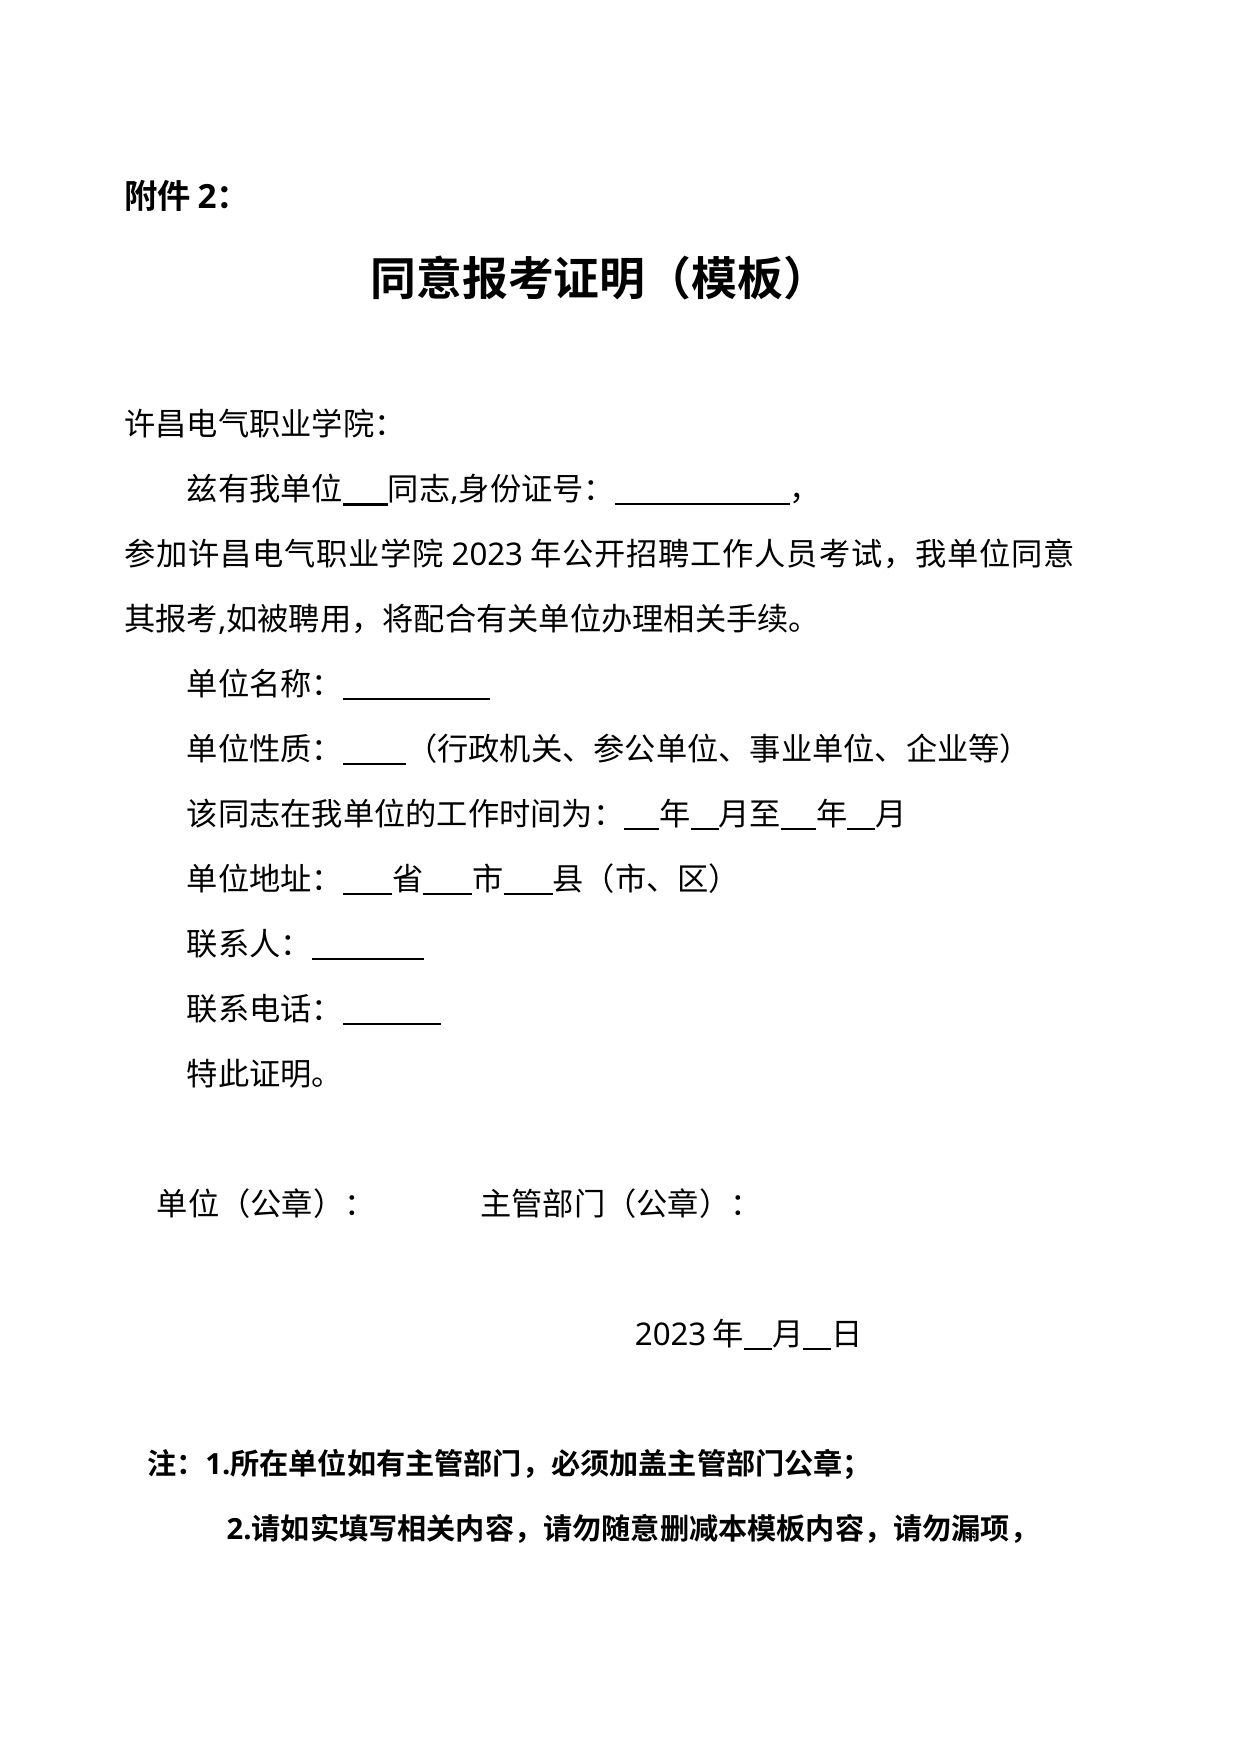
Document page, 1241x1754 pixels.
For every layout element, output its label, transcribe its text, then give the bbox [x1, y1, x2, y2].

text 单位性质： （行政机关、参公单位、事业单位、企业等） [124, 714, 1075, 779]
text 兹有我单位 同志,身份证号： ， [124, 454, 1075, 519]
text 单位地址： 省 市 县（市、区） [124, 844, 1075, 909]
text 该同志在我单位的工作时间为： 年 月至 年 月 [124, 779, 1075, 844]
text 单位（公章）： 主管部门（公章）： [124, 1169, 1075, 1234]
text 单位名称： [124, 649, 1075, 714]
text 附件2： [124, 162, 1075, 227]
text 注：1.所在单位如有主管部门，必须加盖主管部门公章； [124, 1429, 1075, 1494]
text 联系人： [124, 909, 1075, 974]
text 参加许昌电气职业学院2023年公开招聘工作人员考试，我单位同意其报考,如被聘用，将配合有关单位办理相关手续。 [124, 519, 1075, 649]
text 2.请如实填写相关内容，请勿随意删减本模板内容，请勿漏项， [226, 1494, 1075, 1559]
text 许昌电气职业学院： [124, 389, 1075, 454]
text 同意报考证明（模板） [124, 227, 1075, 324]
text 2023年 月 日 [124, 1299, 1075, 1364]
text 特此证明。 [124, 1039, 1075, 1104]
text 联系电话： [124, 974, 1075, 1039]
